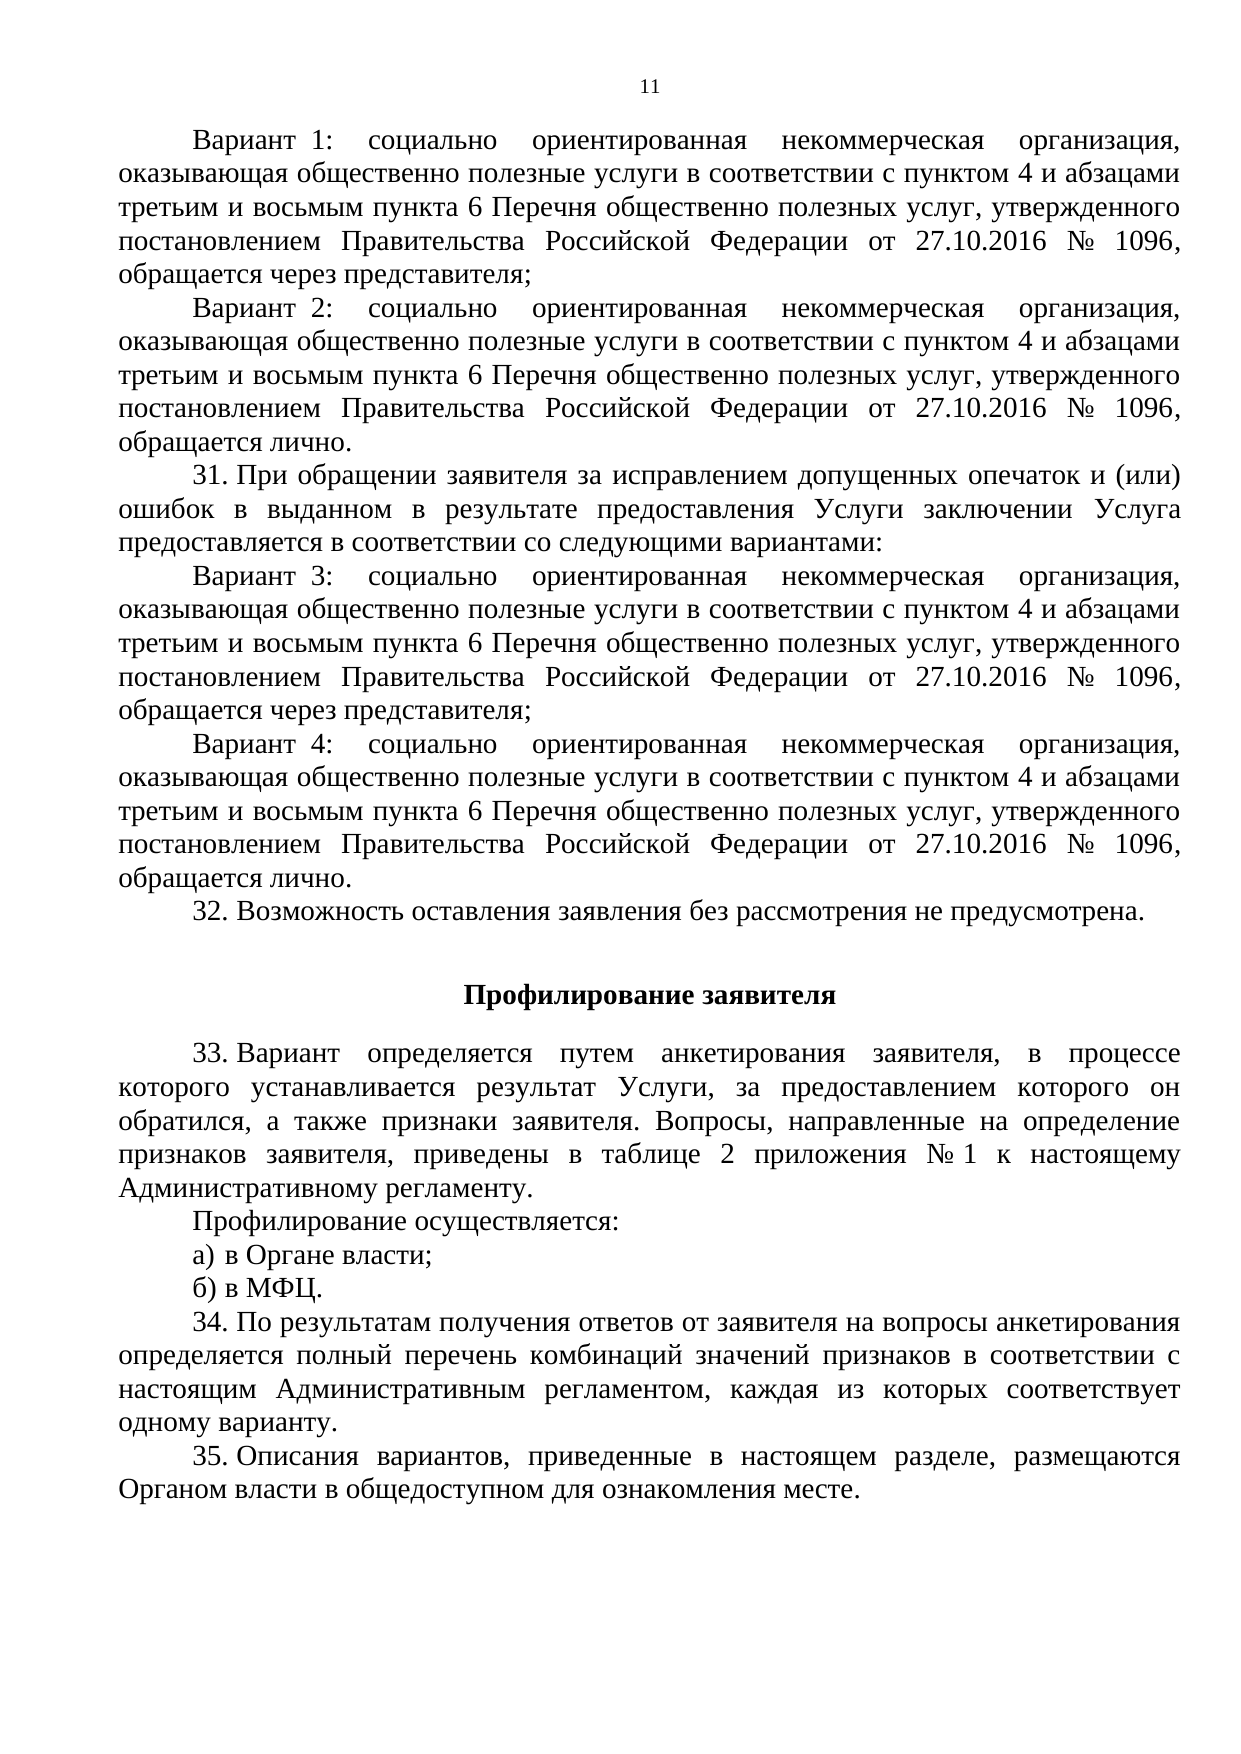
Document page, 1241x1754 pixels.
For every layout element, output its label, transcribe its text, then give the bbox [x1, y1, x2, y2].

list При обращении заявителя за исправлением допущенных опечаток и (или) ошибок в выданном в результате предоставления Услуги заключении Услуга предоставляется в соответствии со следующими вариантами: [118, 457, 1181, 558]
list По результатам получения ответов от заявителя на вопросы анкетирования определяется полный перечень комбинаций значений признаков в соответствии с настоящим Административным регламентом, каждая из которых соответствует одному варианту. [118, 1304, 1181, 1438]
text Вариант 1: социально ориентированная некоммерческая организация, оказывающая общественно полезные услуги в соответствии с пунктом 4 и абзацами третьим и восьмым пункта 6 Перечня общественно полезных услуг, утвержденного постановлением Правительства Российской Федерации от 27.10.2016 № 1096, обращается через представителя; [118, 122, 1181, 290]
text Профилирование осуществляется: [118, 1203, 1181, 1237]
text Вариант 4: социально ориентированная некоммерческая организация, оказывающая общественно полезные услуги в соответствии с пунктом 4 и абзацами третьим и восьмым пункта 6 Перечня общественно полезных услуг, утвержденного постановлением Правительства Российской Федерации от 27.10.2016 № 1096, обращается лично. [118, 726, 1181, 893]
text Вариант 3: социально ориентированная некоммерческая организация, оказывающая общественно полезные услуги в соответствии с пунктом 4 и абзацами третьим и восьмым пункта 6 Перечня общественно полезных услуг, утвержденного постановлением Правительства Российской Федерации от 27.10.2016 № 1096, обращается через представителя; [118, 558, 1181, 726]
text Профилирование заявителя [118, 977, 1181, 1011]
list Возможность оставления заявления без рассмотрения не предусмотрена. [118, 893, 1181, 927]
text Вариант 2: социально ориентированная некоммерческая организация, оказывающая общественно полезные услуги в соответствии с пунктом 4 и абзацами третьим и восьмым пункта 6 Перечня общественно полезных услуг, утвержденного постановлением Правительства Российской Федерации от 27.10.2016 № 1096, обращается лично. [118, 290, 1181, 457]
list Описания вариантов, приведенные в настоящем разделе, размещаются Органом власти в общедоступном для ознакомления месте. [118, 1438, 1181, 1505]
list Вариант определяется путем анкетирования заявителя, в процессе которого устанавливается результат Услуги, за предоставлением которого он обратился, а также признаки заявителя. Вопросы, направленные на определение признаков заявителя, приведены в таблице 2 приложения № 1 к настоящему Административному регламенту. [118, 1036, 1181, 1203]
list в Органе власти; [118, 1237, 1181, 1270]
list в МФЦ. [118, 1270, 1181, 1304]
